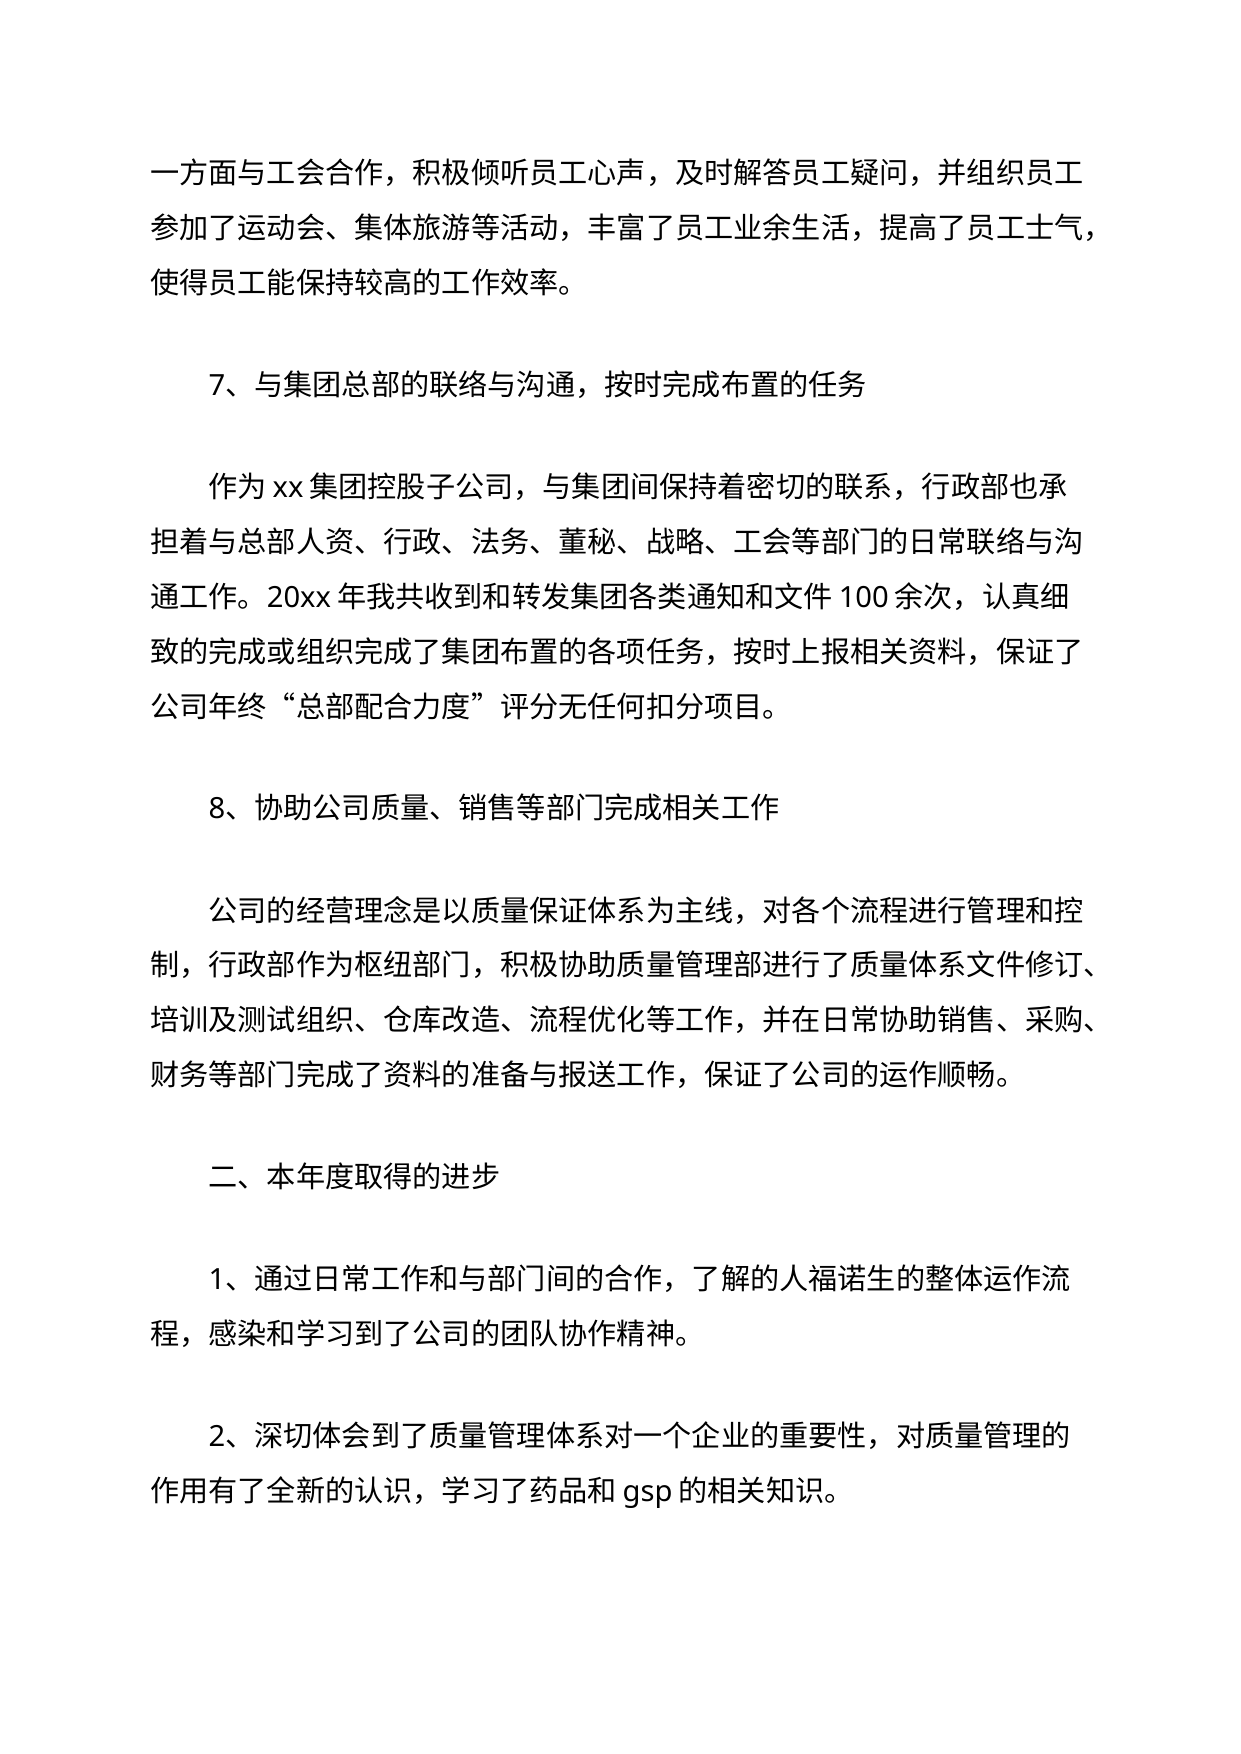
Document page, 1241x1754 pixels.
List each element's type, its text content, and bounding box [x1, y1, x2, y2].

text 8、协助公司质量、销售等部门完成相关工作 [150, 785, 1090, 827]
text 作为xx集团控股子公司，与集团间保持着密切的联系，行政部也承担着与总部人资、行政、法务、董秘、战略、工会等部门的日常联络与沟通工作。20xx年我共收到和转发集团各类通知和文件100余次，认真细致的完成或组织完成了集团布置的各项任务，按时上报相关资料，保证了公司年终“总部配合力度”评分无任何扣分项目。 [150, 463, 1090, 726]
text 7、与集团总部的联络与沟通，按时完成布置的任务 [150, 362, 1090, 404]
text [150, 150, 1090, 302]
text 二、本年度取得的进步 [150, 1153, 1090, 1196]
text 2、深切体会到了质量管理体系对一个企业的重要性，对质量管理的作用有了全新的认识，学习了药品和gsp的相关知识。 [150, 1412, 1090, 1509]
text 1、通过日常工作和与部门间的合作，了解的人福诺生的整体运作流程，感染和学习到了公司的团队协作精神。 [150, 1255, 1090, 1353]
text 公司的经营理念是以质量保证体系为主线，对各个流程进行管理和控制，行政部作为枢纽部门，积极协助质量管理部进行了质量体系文件修订、培训及测试组织、仓库改造、流程优化等工作，并在日常协助销售、采购、财务等部门完成了资料的准备与报送工作，保证了公司的运作顺畅。 [150, 887, 1090, 1094]
